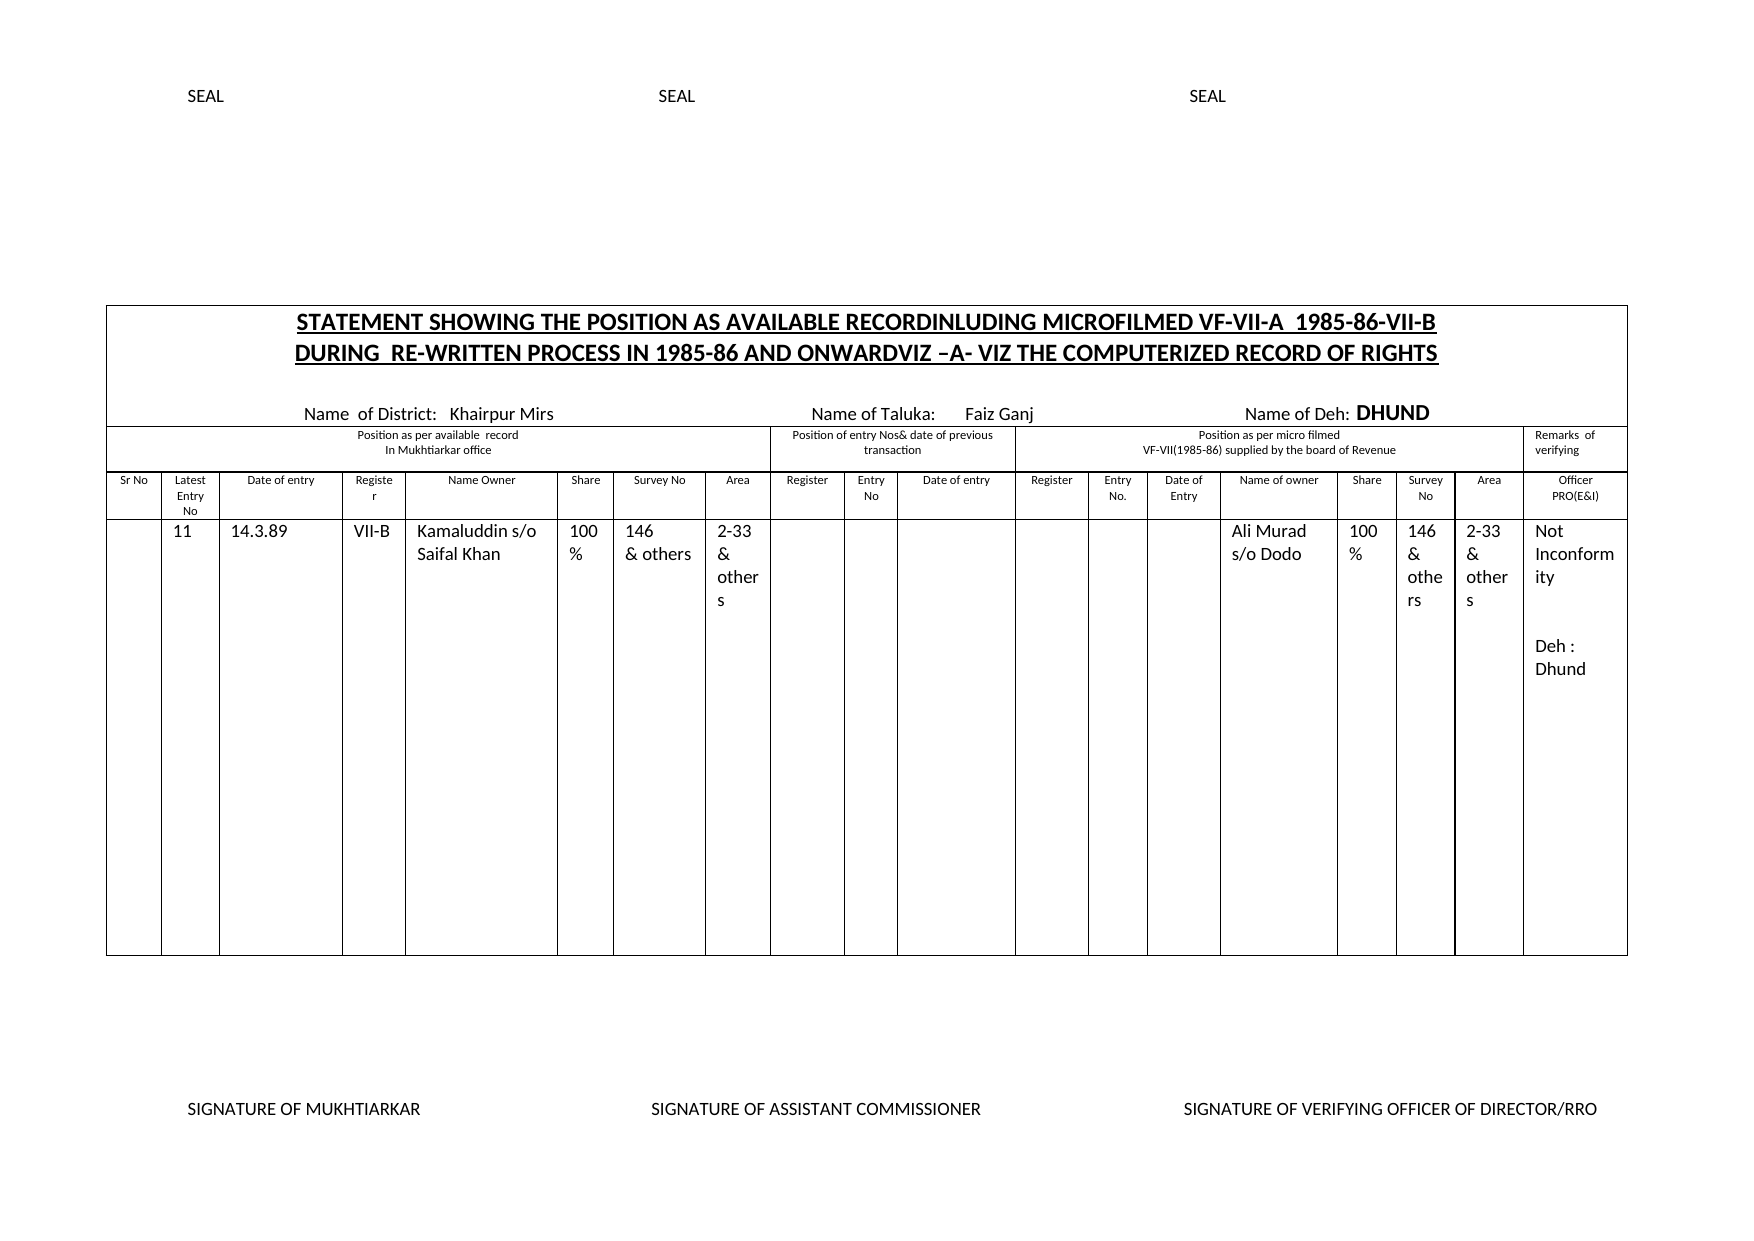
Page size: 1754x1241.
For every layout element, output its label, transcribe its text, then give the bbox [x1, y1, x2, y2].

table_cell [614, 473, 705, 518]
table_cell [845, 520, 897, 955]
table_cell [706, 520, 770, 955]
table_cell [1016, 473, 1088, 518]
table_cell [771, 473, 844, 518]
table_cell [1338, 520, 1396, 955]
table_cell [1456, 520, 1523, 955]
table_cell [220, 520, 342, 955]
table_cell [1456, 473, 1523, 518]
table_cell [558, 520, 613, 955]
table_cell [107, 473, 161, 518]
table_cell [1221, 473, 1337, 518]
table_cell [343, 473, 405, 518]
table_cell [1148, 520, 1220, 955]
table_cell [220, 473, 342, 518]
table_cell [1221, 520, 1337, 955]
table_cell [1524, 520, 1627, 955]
text SEAL SEAL SEAL [187, 84, 1604, 107]
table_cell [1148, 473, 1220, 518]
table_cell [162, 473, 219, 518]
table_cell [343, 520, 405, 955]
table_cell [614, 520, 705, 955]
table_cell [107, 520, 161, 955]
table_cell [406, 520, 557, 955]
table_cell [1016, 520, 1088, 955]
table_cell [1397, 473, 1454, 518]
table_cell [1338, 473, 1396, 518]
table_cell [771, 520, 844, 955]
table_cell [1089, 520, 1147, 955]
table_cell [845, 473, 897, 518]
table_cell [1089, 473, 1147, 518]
text SIGNATURE OF MUKHTIARKAR SIGNATURE OF ASSISTANT COMMISSIONER SIGNATURE OF VERIFYING OFFICER OF DIRECTOR/RRO [187, 1097, 1604, 1120]
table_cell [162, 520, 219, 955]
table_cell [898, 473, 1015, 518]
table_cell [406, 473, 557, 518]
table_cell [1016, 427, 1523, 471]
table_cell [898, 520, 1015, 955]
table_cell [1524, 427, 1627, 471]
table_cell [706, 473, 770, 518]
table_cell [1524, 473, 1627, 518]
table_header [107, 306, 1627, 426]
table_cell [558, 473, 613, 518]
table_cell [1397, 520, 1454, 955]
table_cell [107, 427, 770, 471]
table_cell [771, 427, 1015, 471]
